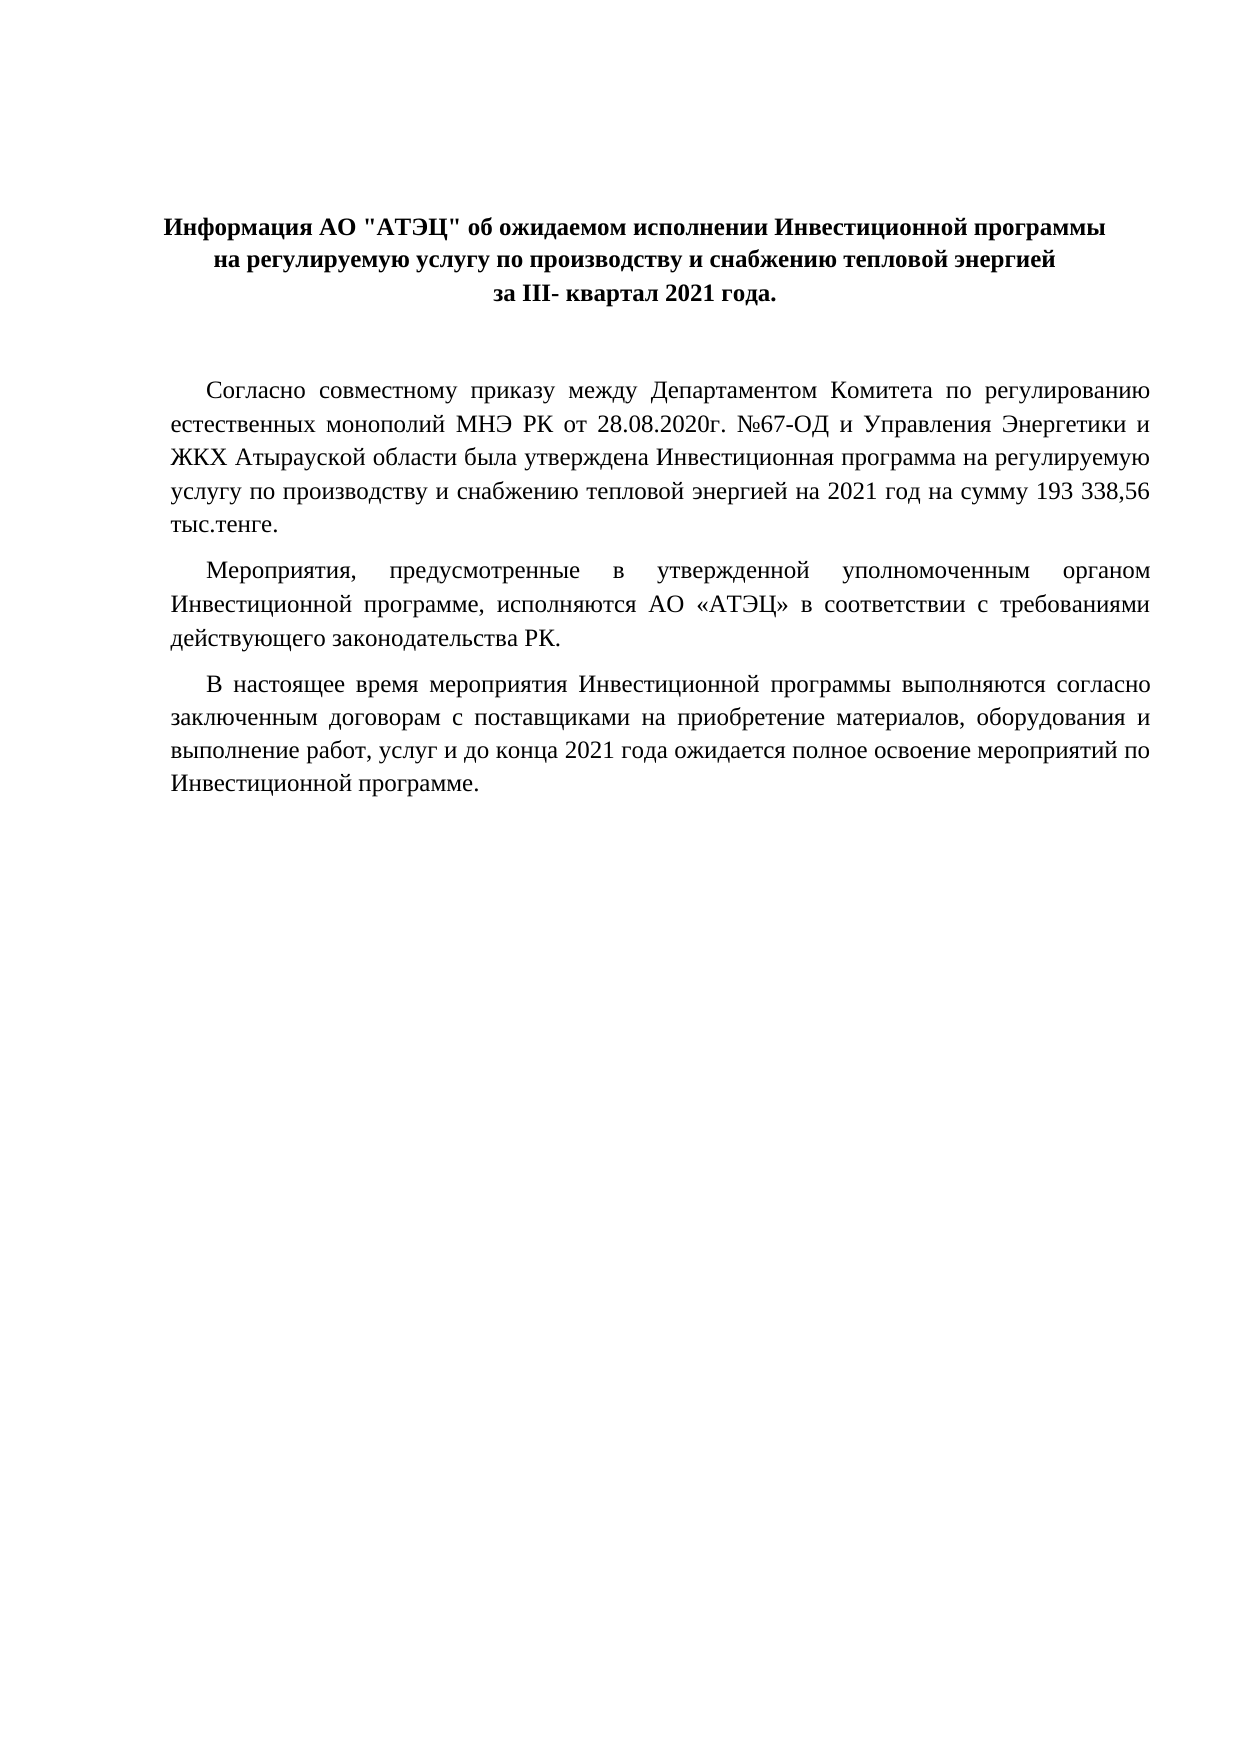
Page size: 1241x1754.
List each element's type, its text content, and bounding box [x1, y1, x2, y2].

text В настоящее время мероприятия Инвестиционной программы выполняются согласно заключенным договорам с поставщиками на приобретение материалов, оборудования и выполнение работ, услуг и до конца 2021 года ожидается полное освоение мероприятий по Инвестиционной программе. [170, 666, 1151, 798]
text Информация АО "АТЭЦ" об ожидаемом исполнении Инвестиционной программы на регулируемую услугу по производству и снабжению тепловой энергией [145, 208, 1124, 274]
text Мероприятия, предусмотренные в утвержденной уполномоченным органом Инвестиционной программе, исполняются АО «АТЭЦ» в соответствии с требованиями действующего законодательства РК. [170, 552, 1151, 653]
text Согласно совместному приказу между Департаментом Комитета по регулированию естественных монополий МНЭ РК от 28.08.2020г. №67-ОД и Управления Энергетики и ЖКХ Атырауской области была утверждена Инвестиционная программа на регулируемую услугу по производству и снабжению тепловой энергией на 2021 год на сумму 193 338,56 тыс.тенге. [170, 372, 1151, 540]
text за III- квартал 2021 года. [145, 274, 1124, 308]
